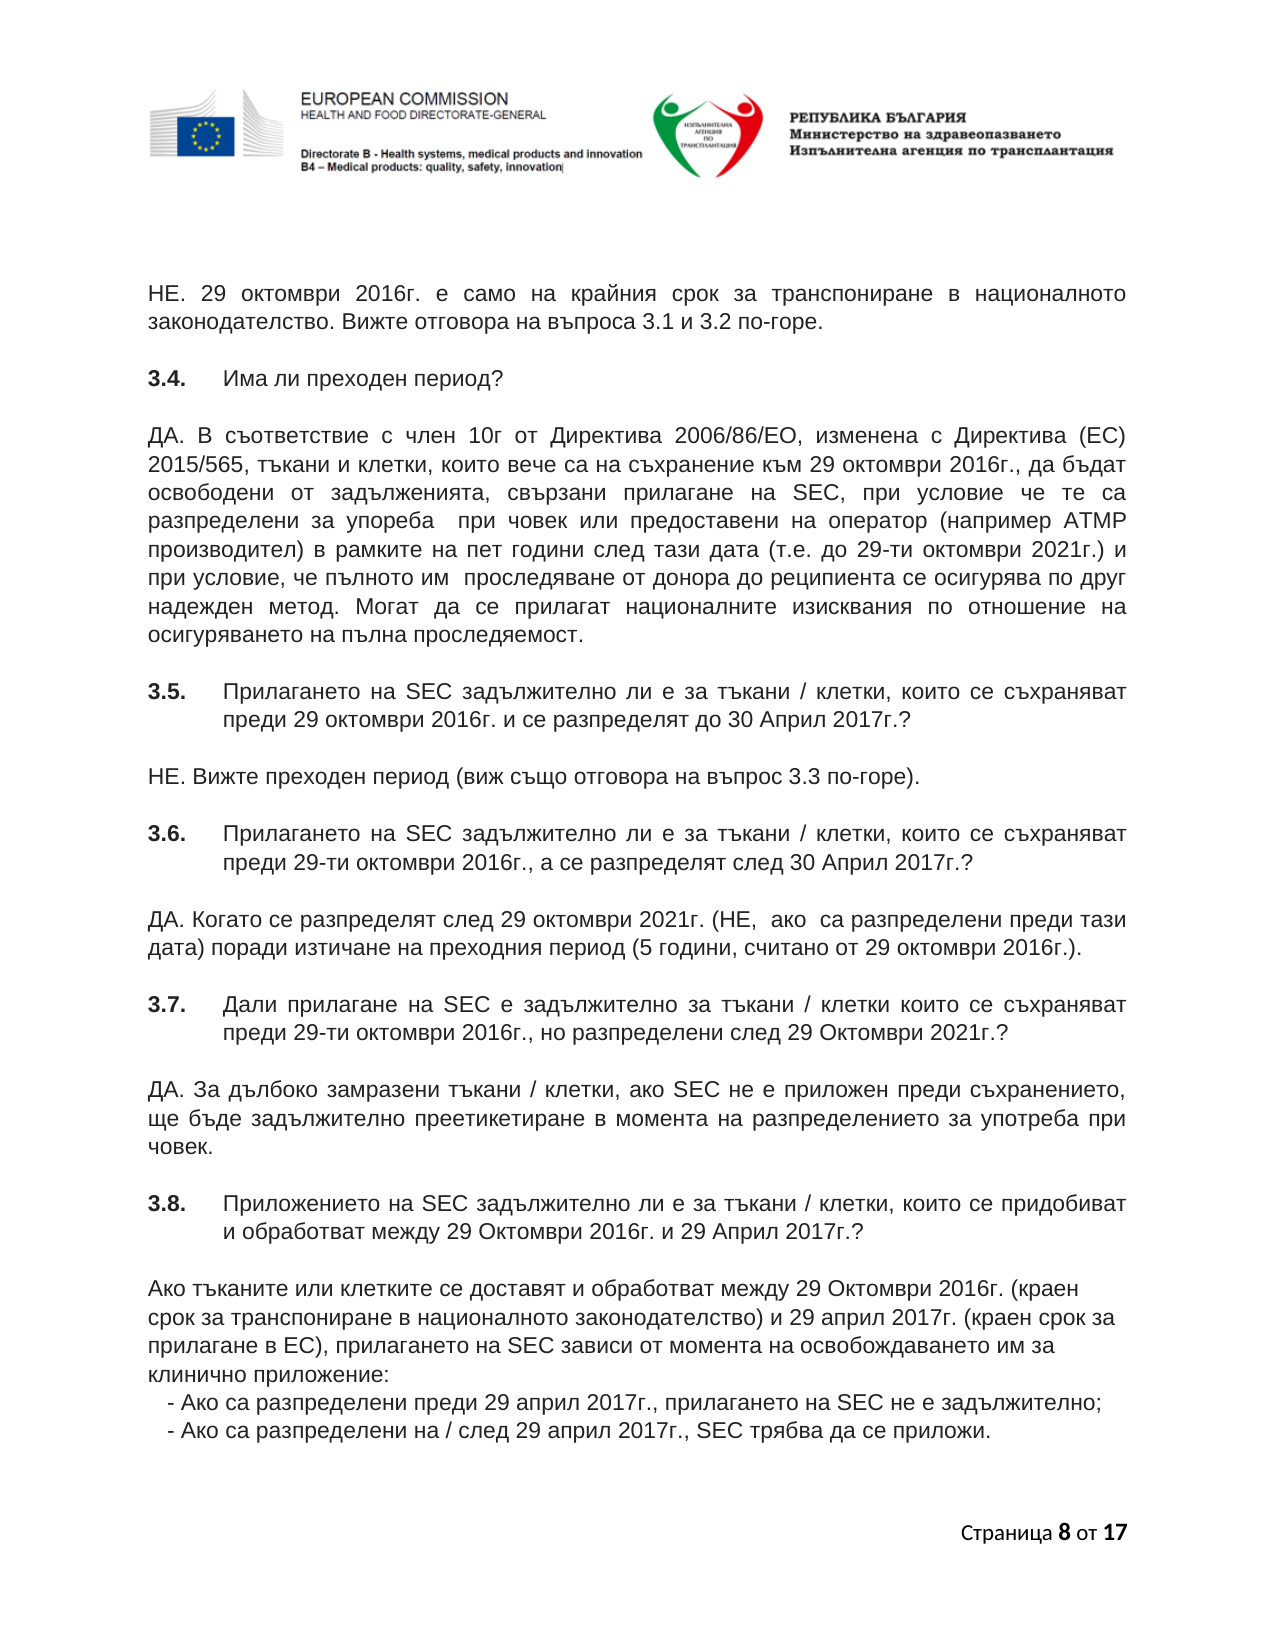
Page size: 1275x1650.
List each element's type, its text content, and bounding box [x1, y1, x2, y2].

text НЕ. Вижте преходен период (виж също отговора на въпрос 3.3 по-горе). [148, 763, 1127, 790]
text ДА. Когато се разпределят след 29 октомври 2021г. (НЕ, ако са разпределени преди тази дата) поради изтичане на преходния период (5 години, считано от 29 октомври 2016г.). [148, 906, 1127, 960]
list Има ли преходен период? [148, 365, 1127, 392]
picture [147, 75, 1128, 196]
list Прилагането на SEC задължително ли е за тъкани / клетки, които се съхраняват преди 29-ти октомври 2016г., а се разпределят след 30 Април 2017г.? [148, 820, 1127, 875]
text Ако тъканите или клетките се доставят и обработват между 29 Октомври 2016г. (краен срок за транспониране в националното законодателство) и 29 април 2017г. (краен срок за прилагане в ЕС), прилагането на SEC зависи от момента на освобождаването им за клинично приложение: - Ако са разпределени преди 29 април 2017г., прилагането на SEC не е задължително; - Ако са разпределени на / след 29 април 2017г., SEC трябва да се приложи. [148, 1275, 1127, 1444]
text ДА. За дълбоко замразени тъкани / клетки, ако SEC не е приложен преди съхранението, ще бъде задължително преетикетиране в момента на разпределението за употреба при човек. [148, 1076, 1127, 1159]
list Прилагането на SEC задължително ли е за тъкани / клетки, които се съхраняват преди 29 октомври 2016г. и се разпределят до 30 Април 2017г.? [148, 678, 1127, 733]
text НЕ. 29 октомври 2016г. е само на крайния срок за транспониране в националното законодателство. Вижте отговора на въпроса 3.1 и 3.2 по-горе. [148, 280, 1127, 335]
list Дали прилагане на SEC е задължително за тъкани / клетки които се съхраняват преди 29-ти октомври 2016г., но разпределени след 29 Октомври 2021г.? [148, 991, 1127, 1046]
list Приложението на SEC задължително ли е за тъкани / клетки, които се придобиват и обработват между 29 Октомври 2016г. и 29 Април 2017г.? [148, 1190, 1127, 1245]
text ДА. В съответствие с член 10г от Директива 2006/86/ЕО, изменена с Директива (ЕС) 2015/565, тъкани и клетки, които вече са на съхранение към 29 октомври 2016г., да бъдат освободени от задълженията, свързани прилагане на SEC, при условие че те са разпределени за упореба при човек или предоставени на оператор (например АТМР производител) в рамките на пет години след тази дата (т.е. до 29-ти октомври 2021г.) и при условие, че пълното им проследяване от донора до реципиента се осигурява по друг надежден метод. Могат да се прилагат националните изисквания по отношение на осигуряването на пълна проследяемост. [148, 422, 1127, 647]
